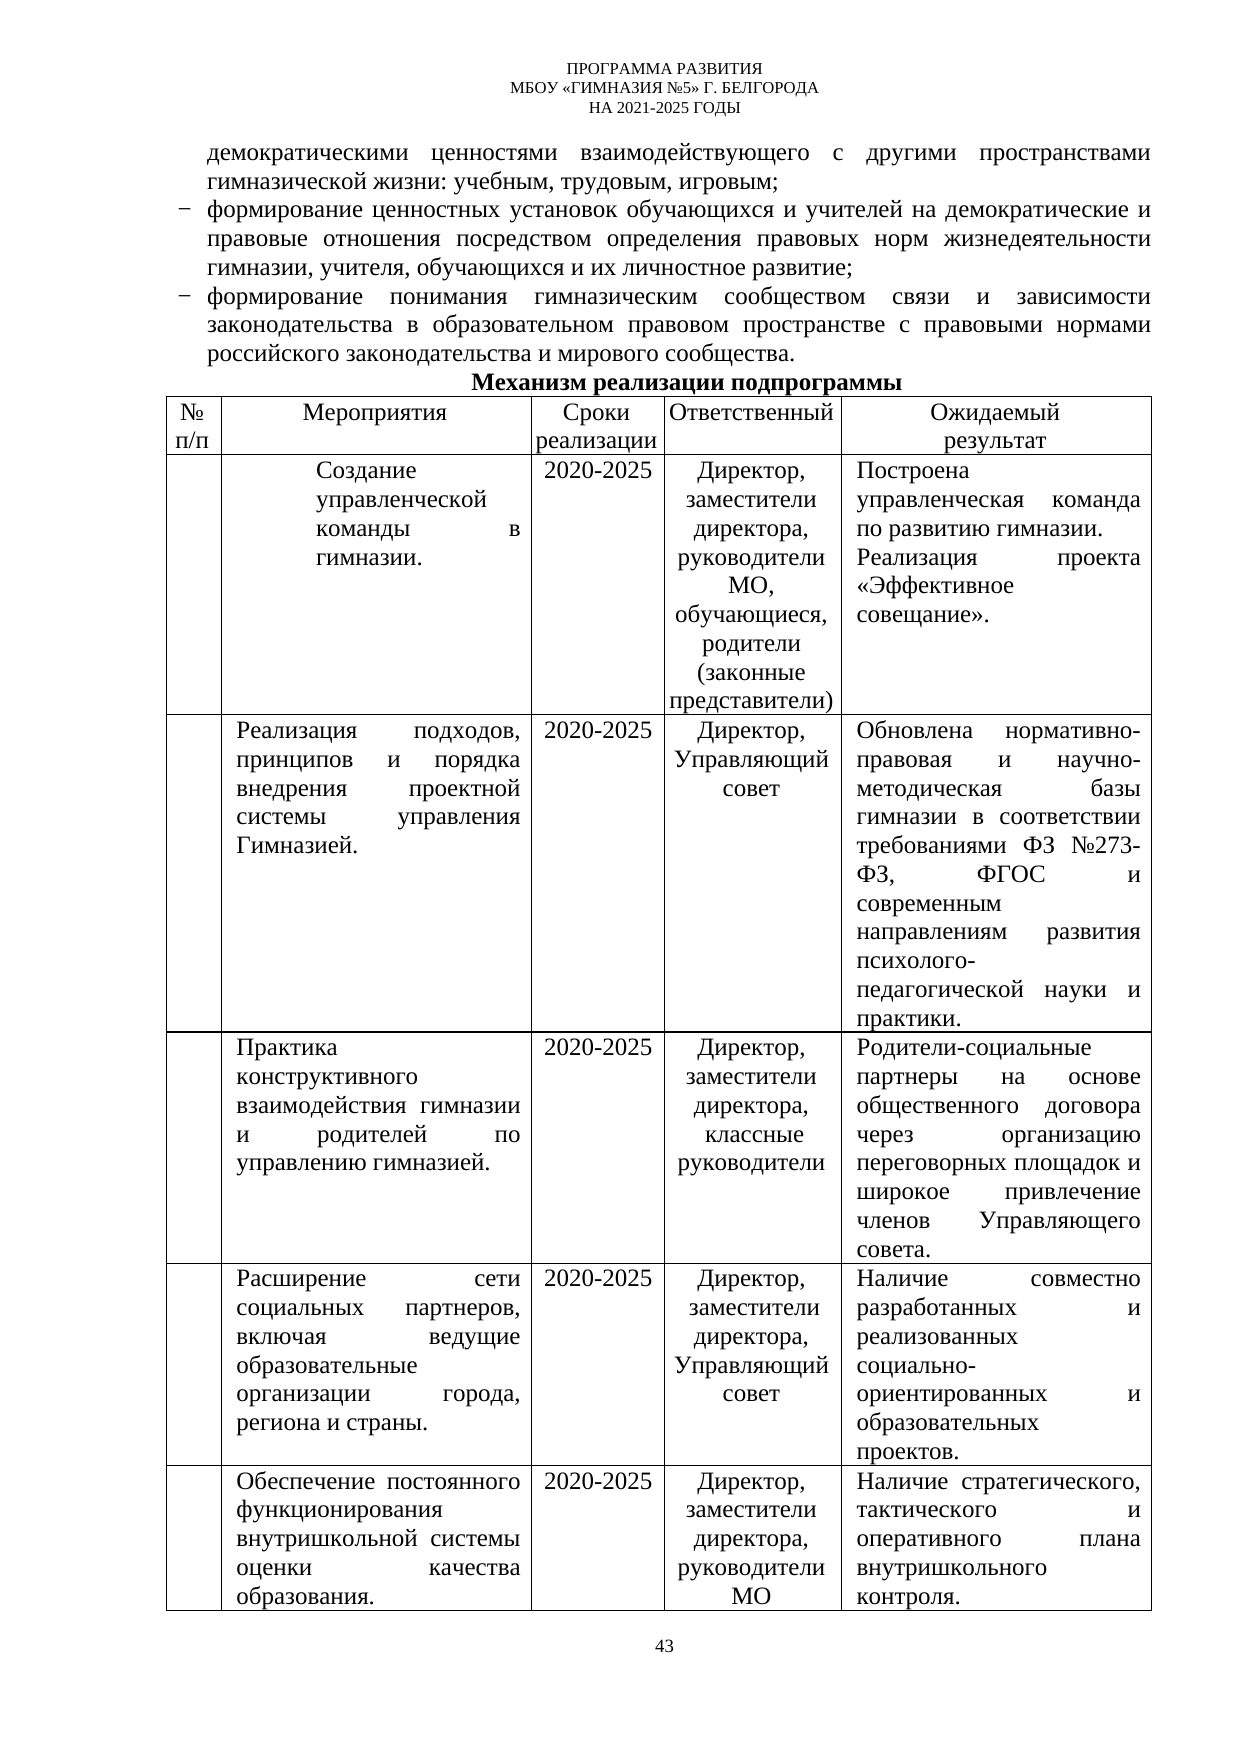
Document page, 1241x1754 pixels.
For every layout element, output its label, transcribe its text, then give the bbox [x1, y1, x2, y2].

table_cell Наличие совместно разработанных и реализованных социально-ориентированных и образовательных проектов. [842, 1264, 1151, 1465]
table_cell 2020-2025 [532, 455, 664, 714]
table_cell Директор, заместители директора, классные руководители [665, 1033, 841, 1262]
table_header Ожидаемый результат [842, 397, 1151, 454]
table_cell Родители-социальные партнеры на основе общественного договора через организацию переговорных площадок и широкое привлечение членов Управляющего совета. [842, 1033, 1151, 1262]
table_header Ответственный [665, 397, 841, 454]
table_cell Реализация подходов, принципов и порядка внедрения проектной системы управления Гимназией. [222, 715, 531, 1031]
table_cell Построена управленческая команда по развитию гимназии. Реализация проекта «Эффективное совещание». [842, 455, 1151, 714]
table_cell 5. [167, 1466, 221, 1609]
table_header № п/п [167, 397, 221, 454]
table_header Сроки реализации [532, 397, 664, 454]
table_cell 3. [167, 1033, 221, 1262]
table_cell 2020-2025 [532, 1466, 664, 1609]
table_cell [842, 1466, 1151, 1609]
table_cell 4. [167, 1264, 221, 1465]
list формирование ценностных установок обучающихся и учителей на демократические и правовые отношения посредством определения правовых норм жизнедеятельности гимназии, учителя, обучающихся и их личностное развитие; [177, 194, 1152, 281]
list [177, 137, 1152, 194]
table_header Мероприятия [222, 397, 531, 454]
table_cell Директор, заместители директора, руководители МО, обучающиеся, родители (законные представители) [665, 455, 841, 714]
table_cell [665, 1466, 841, 1609]
list формирование понимания гимназическим сообществом связи и зависимости законодательства в образовательном правовом пространстве с правовыми нормами российского законодательства и мирового сообщества. [177, 281, 1152, 367]
list Механизм реализации подпрограммы [222, 367, 1152, 396]
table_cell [222, 1466, 531, 1609]
table_cell Создание управленческой команды в гимназии. [222, 455, 531, 714]
table_cell 2. [167, 715, 221, 1031]
table_cell 1. [167, 455, 221, 714]
table_cell Практика конструктивного взаимодействия гимназии и родителей по управлению гимназией. [222, 1033, 531, 1262]
table_cell Директор, Управляющий совет [665, 715, 841, 1031]
table_cell Обновлена нормативно-правовая и научно-методическая базы гимназии в соответствии требованиями ФЗ №273-ФЗ, ФГОС и современным направлениям развития психолого-педагогической науки и практики. [842, 715, 1151, 1031]
table_cell Расширение сети социальных партнеров, включая ведущие образовательные организации города, региона и страны. [222, 1264, 531, 1465]
table_cell 2020-2025 [532, 715, 664, 1031]
table_cell 2020-2025 [532, 1264, 664, 1465]
table_cell 2020-2025 [532, 1033, 664, 1262]
table_cell Директор, заместители директора, Управляющий совет [665, 1264, 841, 1465]
